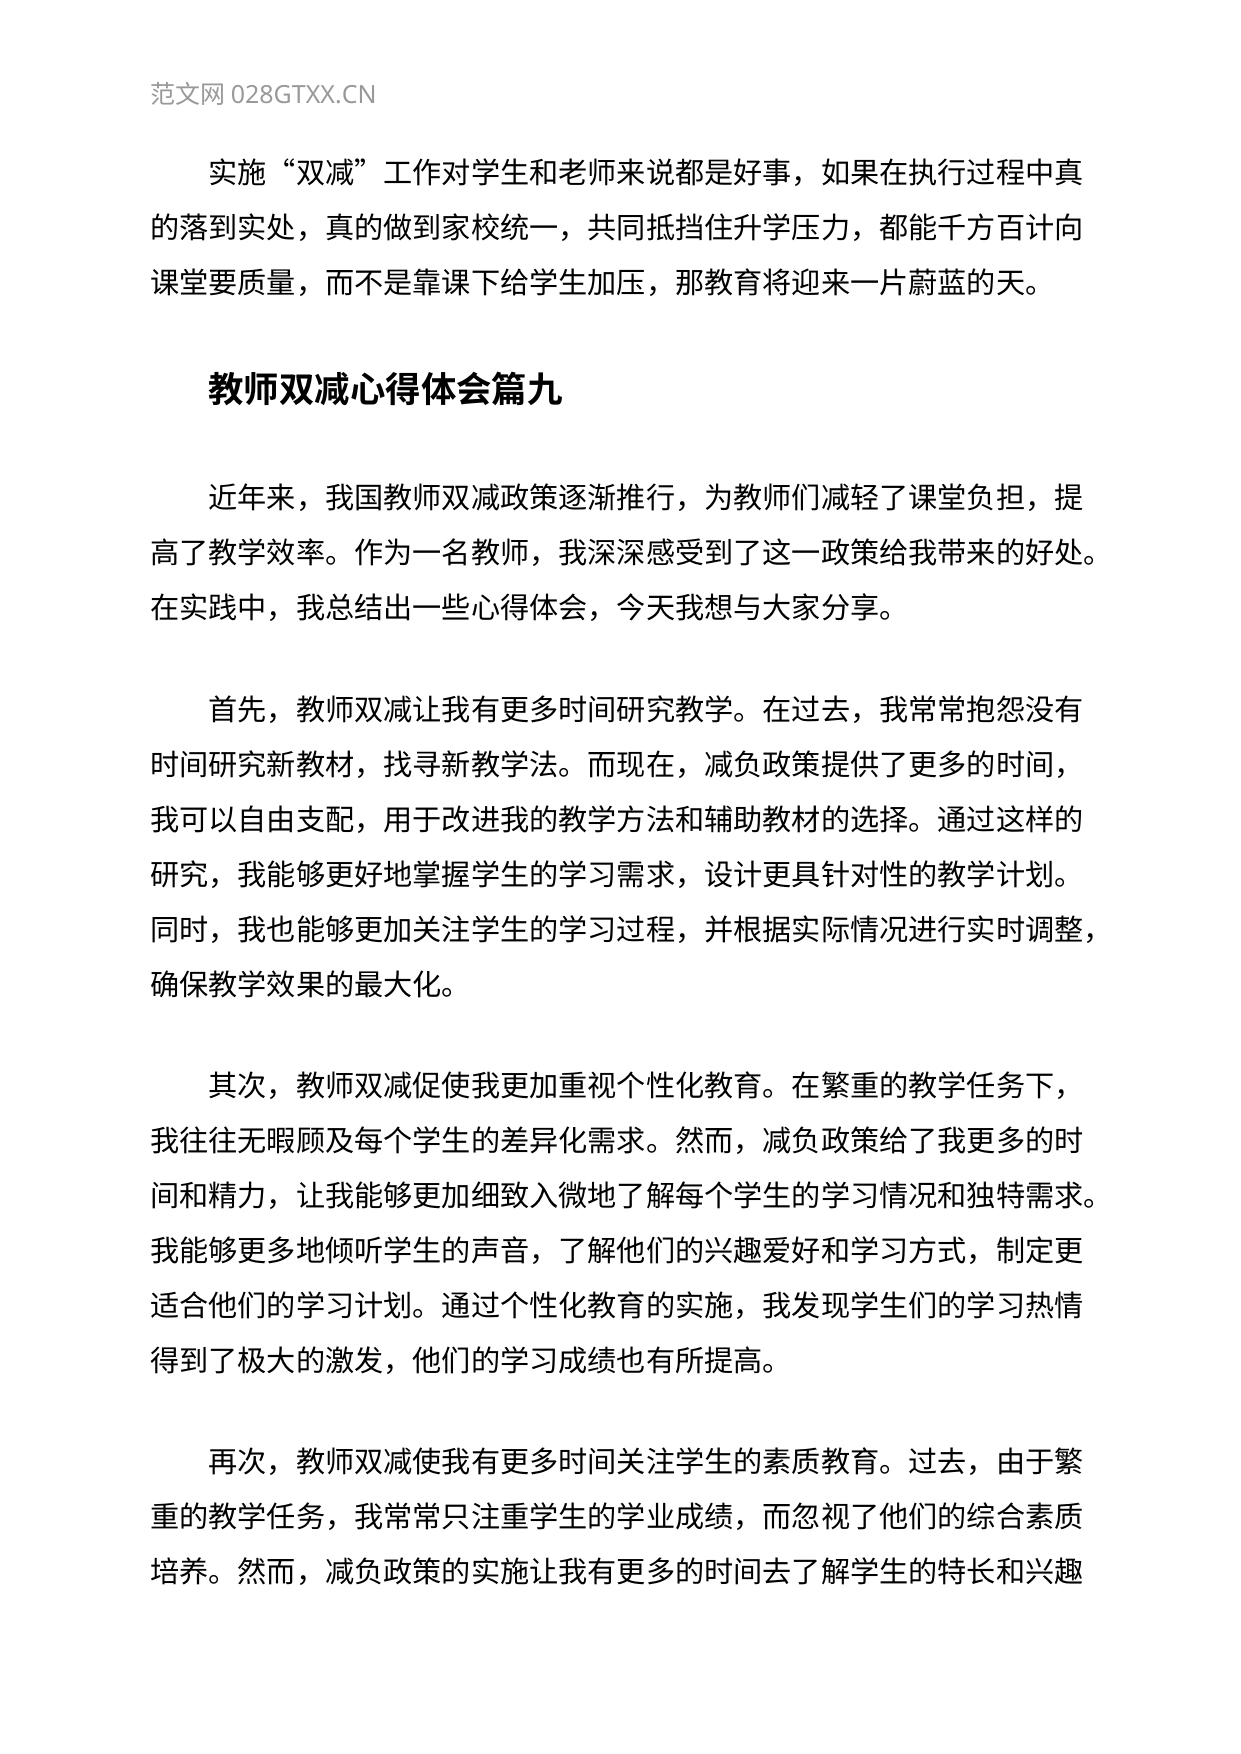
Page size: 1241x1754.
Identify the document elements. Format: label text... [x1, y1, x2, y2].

text 教师双减心得体会篇九 [150, 362, 1090, 413]
text 实施“双减”工作对学生和老师来说都是好事，如果在执行过程中真的落到实处，真的做到家校统一，共同抵挡住升学压力，都能千方百计向课堂要质量，而不是靠课下给学生加压，那教育将迎来一片蔚蓝的天。 [150, 150, 1090, 302]
text 首先，教师双减让我有更多时间研究教学。在过去，我常常抱怨没有时间研究新教材，找寻新教学法。而现在，减负政策提供了更多的时间，我可以自由支配，用于改进我的教学方法和辅助教材的选择。通过这样的研究，我能够更好地掌握学生的学习需求，设计更具针对性的教学计划。同时，我也能够更加关注学生的学习过程，并根据实际情况进行实时调整，确保教学效果的最大化。 [150, 687, 1090, 1003]
text 近年来，我国教师双减政策逐渐推行，为教师们减轻了课堂负担，提高了教学效率。作为一名教师，我深深感受到了这一政策给我带来的好处。在实践中，我总结出一些心得体会，今天我想与大家分享。 [150, 475, 1090, 627]
text 其次，教师双减促使我更加重视个性化教育。在繁重的教学任务下，我往往无暇顾及每个学生的差异化需求。然而，减负政策给了我更多的时间和精力，让我能够更加细致入微地了解每个学生的学习情况和独特需求。我能够更多地倾听学生的声音，了解他们的兴趣爱好和学习方式，制定更适合他们的学习计划。通过个性化教育的实施，我发现学生们的学习热情得到了极大的激发，他们的学习成绩也有所提高。 [150, 1063, 1090, 1379]
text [150, 1439, 1090, 1591]
